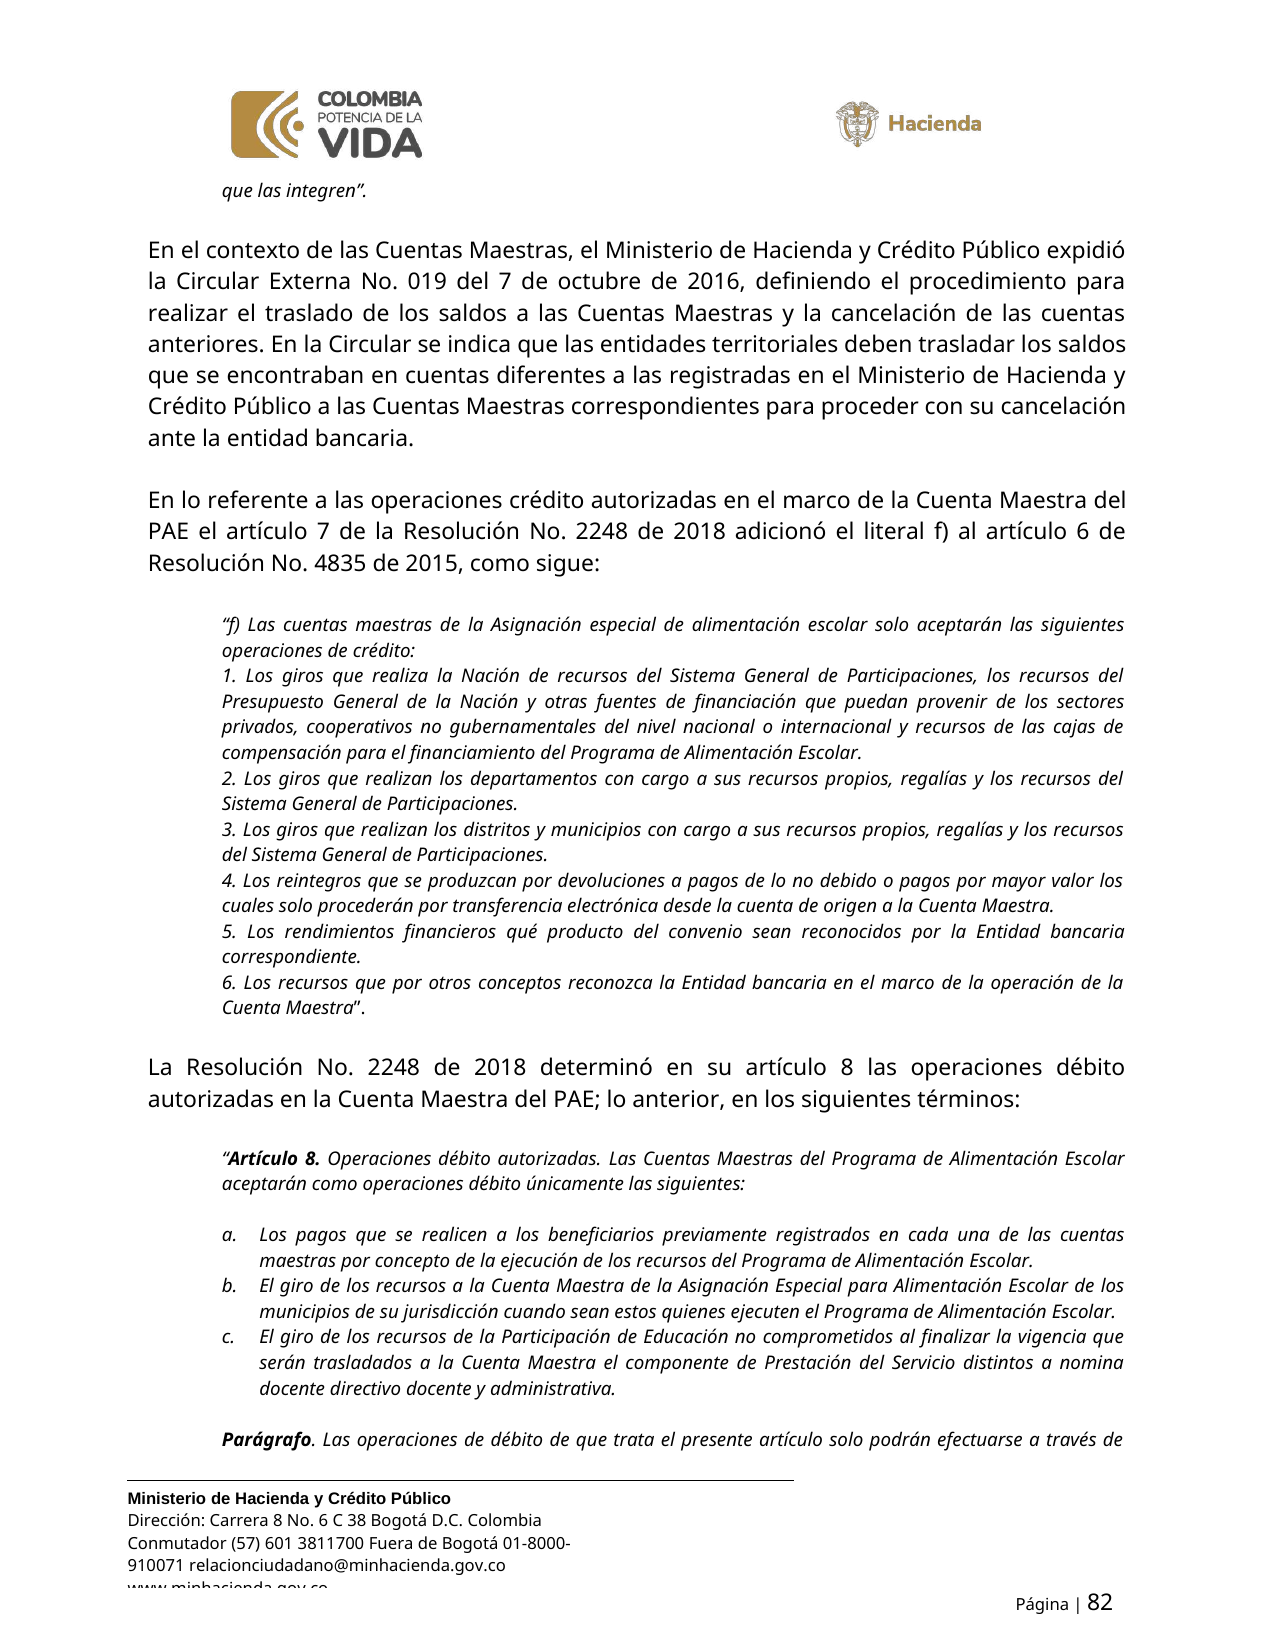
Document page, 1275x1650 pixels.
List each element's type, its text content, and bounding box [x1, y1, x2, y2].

text La Resolución No. 2248 de 2018 determinó en su artículo 8 las operaciones débito autorizadas en la Cuenta Maestra del PAE; lo anterior, en los siguientes términos: [148, 1051, 1127, 1114]
text 6. Los recursos que por otros conceptos reconozca la Entidad bancaria en el marco de la operación de la Cuenta Maestra”. [222, 969, 1127, 1020]
text 4. Los reintegros que se produzcan por devoluciones a pagos de lo no debido o pagos por mayor valor los cuales solo procederán por transferencia electrónica desde la cuenta de origen a la Cuenta Maestra. [222, 867, 1127, 918]
text “Artículo 8. Operaciones débito autorizadas. Las Cuentas Maestras del Programa de Alimentación Escolar aceptarán como operaciones débito únicamente las siguientes: [222, 1145, 1127, 1196]
picture [147, 57, 1128, 192]
text 3. Los giros que realizan los distritos y municipios con cargo a sus recursos propios, regalías y los recursos del Sistema General de Participaciones. [222, 816, 1127, 867]
text 2. Los giros que realizan los departamentos con cargo a sus recursos propios, regalías y los recursos del Sistema General de Participaciones. [222, 765, 1127, 816]
list El giro de los recursos a la Cuenta Maestra de la Asignación Especial para Alimentación Escolar de los municipios de su jurisdicción cuando sean estos quienes ejecuten el Programa de Alimentación Escolar. [222, 1273, 1127, 1324]
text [222, 1426, 1127, 1451]
text En el contexto de las Cuentas Maestras, el Ministerio de Hacienda y Crédito Público expidió la Circular Externa No. 019 del 7 de octubre de 2016, definiendo el procedimiento para realizar el traslado de los saldos a las Cuentas Maestras y la cancelación de las cuentas anteriores. En la Circular se indica que las entidades territoriales deben trasladar los saldos que se encontraban en cuentas diferentes a las registradas en el Ministerio de Hacienda y Crédito Público a las Cuentas Maestras correspondientes para proceder con su cancelación ante la entidad bancaria. [148, 234, 1127, 453]
text 5. Los rendimientos financieros qué producto del convenio sean reconocidos por la Entidad bancaria correspondiente. [222, 918, 1127, 969]
list Los pagos que se realicen a los beneficiarios previamente registrados en cada una de las cuentas maestras por concepto de la ejecución de los recursos del Programa de Alimentación Escolar. [222, 1222, 1127, 1273]
text 1. Los giros que realiza la Nación de recursos del Sistema General de Participaciones, los recursos del Presupuesto General de la Nación y otras fuentes de financiación que puedan provenir de los sectores privados, cooperativos no gubernamentales del nivel nacional o internacional y recursos de las cajas de compensación para el financiamiento del Programa de Alimentación Escolar. [222, 663, 1127, 765]
text En lo referente a las operaciones crédito autorizadas en el marco de la Cuenta Maestra del PAE el artículo 7 de la Resolución No. 2248 de 2018 adicionó el literal f) al artículo 6 de Resolución No. 4835 de 2015, como sigue: [148, 484, 1127, 578]
list El giro de los recursos de la Participación de Educación no comprometidos al finalizar la vigencia que serán trasladados a la Cuenta Maestra el componente de Prestación del Servicio distintos a nomina docente directivo docente y administrativa. [222, 1324, 1127, 1400]
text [222, 177, 1127, 203]
text “f) Las cuentas maestras de la Asignación especial de alimentación escolar solo aceptarán las siguientes operaciones de crédito: [222, 612, 1127, 663]
